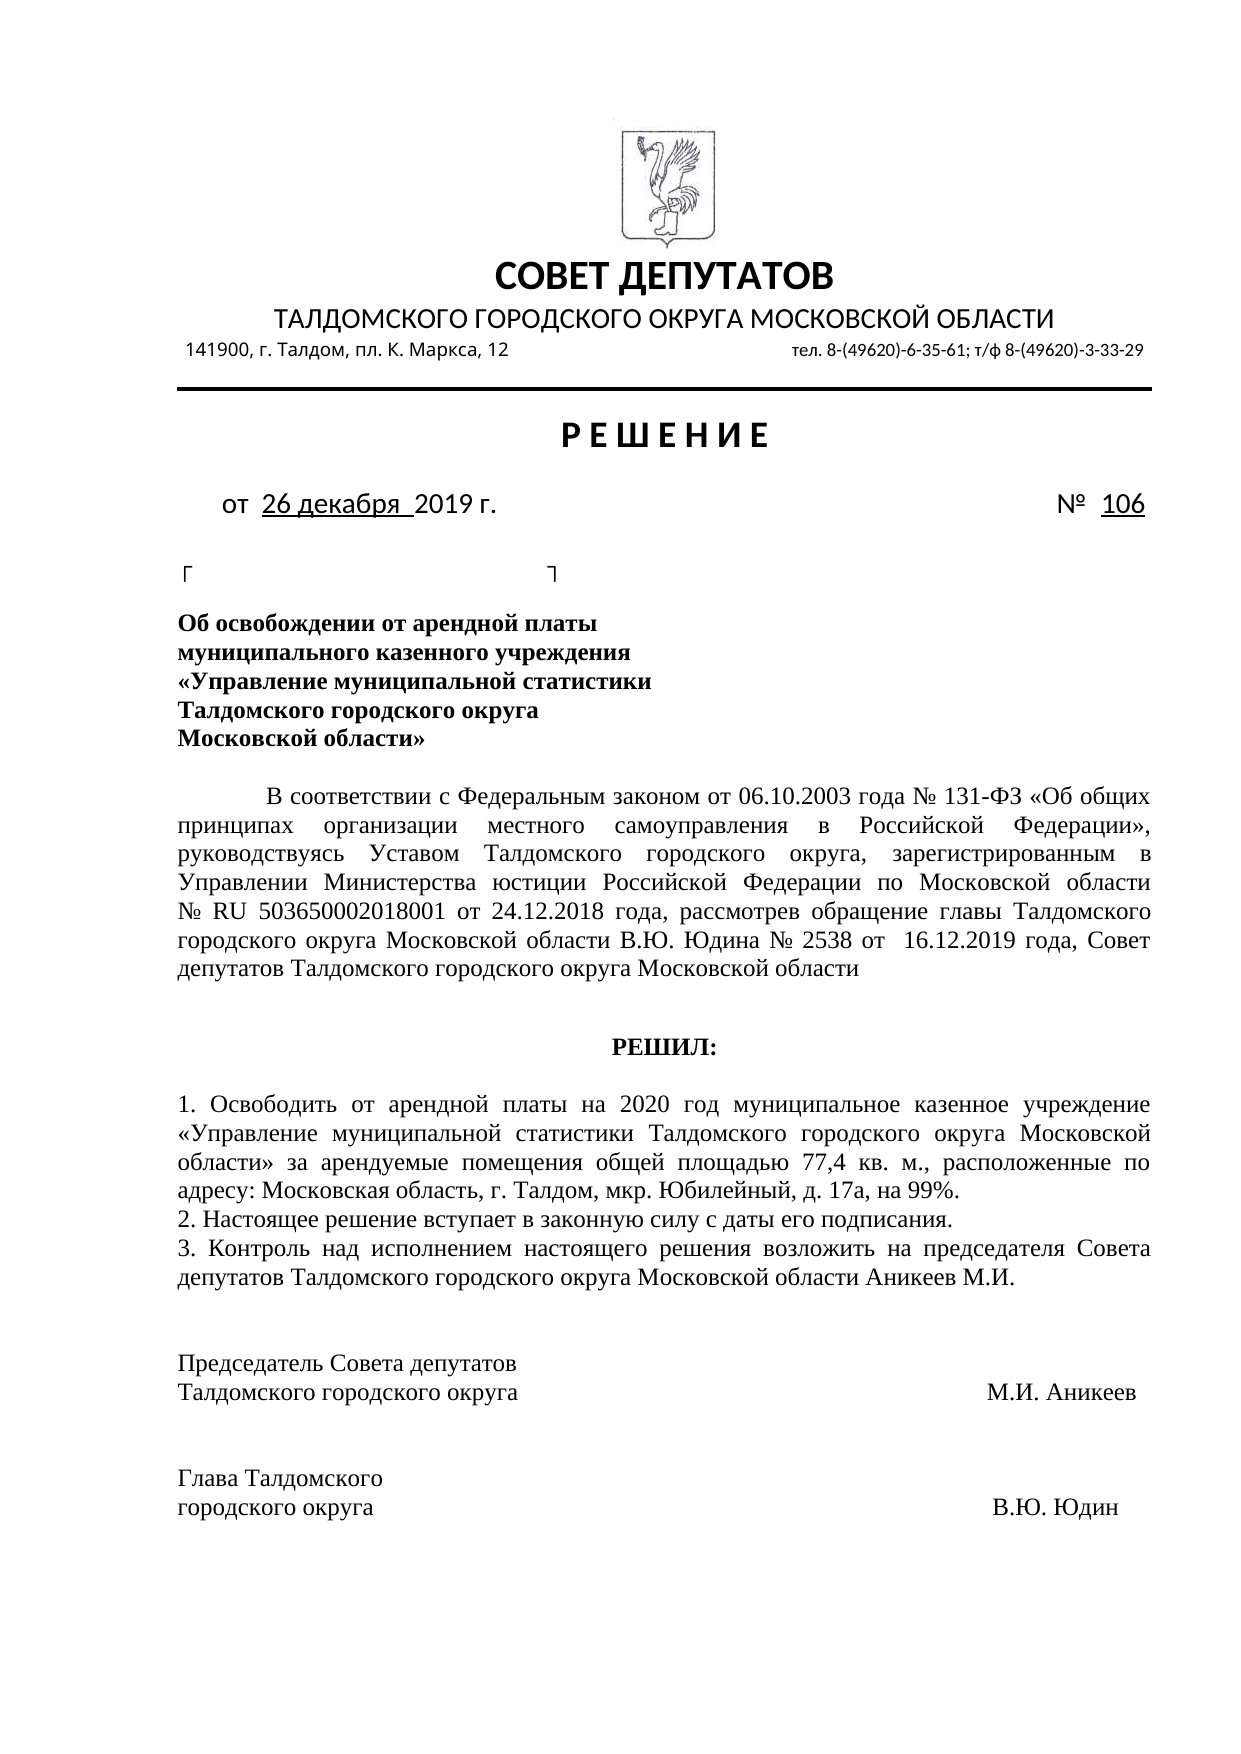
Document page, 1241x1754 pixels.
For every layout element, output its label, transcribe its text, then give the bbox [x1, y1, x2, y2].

text городского округа В.Ю. Юдин [177, 1492, 1152, 1521]
text СОВЕТ ДЕПУТАТОВ [177, 249, 1152, 300]
text 2. Настоящее решение вступает в законную силу с даты его подписания. [177, 1204, 1152, 1233]
text от 26 декабря 2019 г. № 106 [177, 485, 1152, 521]
text 3. Контроль над исполнением настоящего решения возложить на председателя Совета депутатов Талдомского городского округа Московской области Аникеев М.И. [177, 1233, 1152, 1291]
text В соответствии с Федеральным законом от 06.10.2003 года № 131-ФЗ «Об общих принципах организации местного самоуправления в Российской Федерации», руководствуясь Уставом Талдомского городского округа, зарегистрированным в Управлении Министерства юстиции Российской Федерации по Московской области № RU 503650002018001 от 24.12.2018 года, рассмотрев обращение главы Талдомского городского округа Московской области В.Ю. Юдина № 2538 от 16.12.2019 года, Совет депутатов Талдомского городского округа Московской области [177, 896, 1152, 982]
text ┌ ┐ [177, 547, 1152, 582]
text РЕШИЛ: [177, 1032, 1152, 1061]
text Московской области» [177, 723, 1152, 752]
text «Управление муниципальной статистики [177, 666, 1152, 695]
text Р Е Ш Е Н И Е [177, 411, 1152, 457]
text ТАЛДОМСКОГО ГОРОДСКОГО ОКРУГА МОСКОВСКОЙ ОБЛАСТИ [177, 300, 1152, 336]
text Талдомского городского округа М.И. Аникеев [177, 1377, 1152, 1406]
text Об освобождении от арендной платы [177, 608, 1152, 637]
picture [612, 118, 717, 250]
text 141900, г. Талдом, пл. К. Маркса, 12 тел. 8-(49620)-6-35-61; т/ф 8-(49620)-3-33-29 [177, 336, 1152, 361]
text муниципального казенного учреждения [177, 637, 1152, 666]
text Талдомского городского округа [177, 695, 1152, 723]
text Глава Талдомского [177, 1463, 1152, 1492]
text 1. Освободить от арендной платы на 2020 год муниципальное казенное учреждение «Управление муниципальной статистики Талдомского городского округа Московской области» за арендуемые помещения общей площадью 77,4 кв. м., расположенные по адресу: Московская область, г. Талдом, мкр. Юбилейный, д. 17а, на 99%. [177, 1089, 1152, 1204]
text В соответствии с Федеральным законом от 06.10.2003 года № 131-ФЗ «Об общих принципах организации местного самоуправления в Российской Федерации», руководствуясь Уставом Талдомского городского округа, зарегистрированным в Управлении Министерства юстиции Российской Федерации по Московской области № RU 503650002018001 от 24.12.2018 года, рассмотрев обращение главы Талдомского городского округа Московской области В.Ю. Юдина № 2538 от 16.12.2019 года, Совет депутатов Талдомского городского округа Московской области [177, 781, 1152, 867]
text Председатель Совета депутатов [177, 1348, 1152, 1377]
